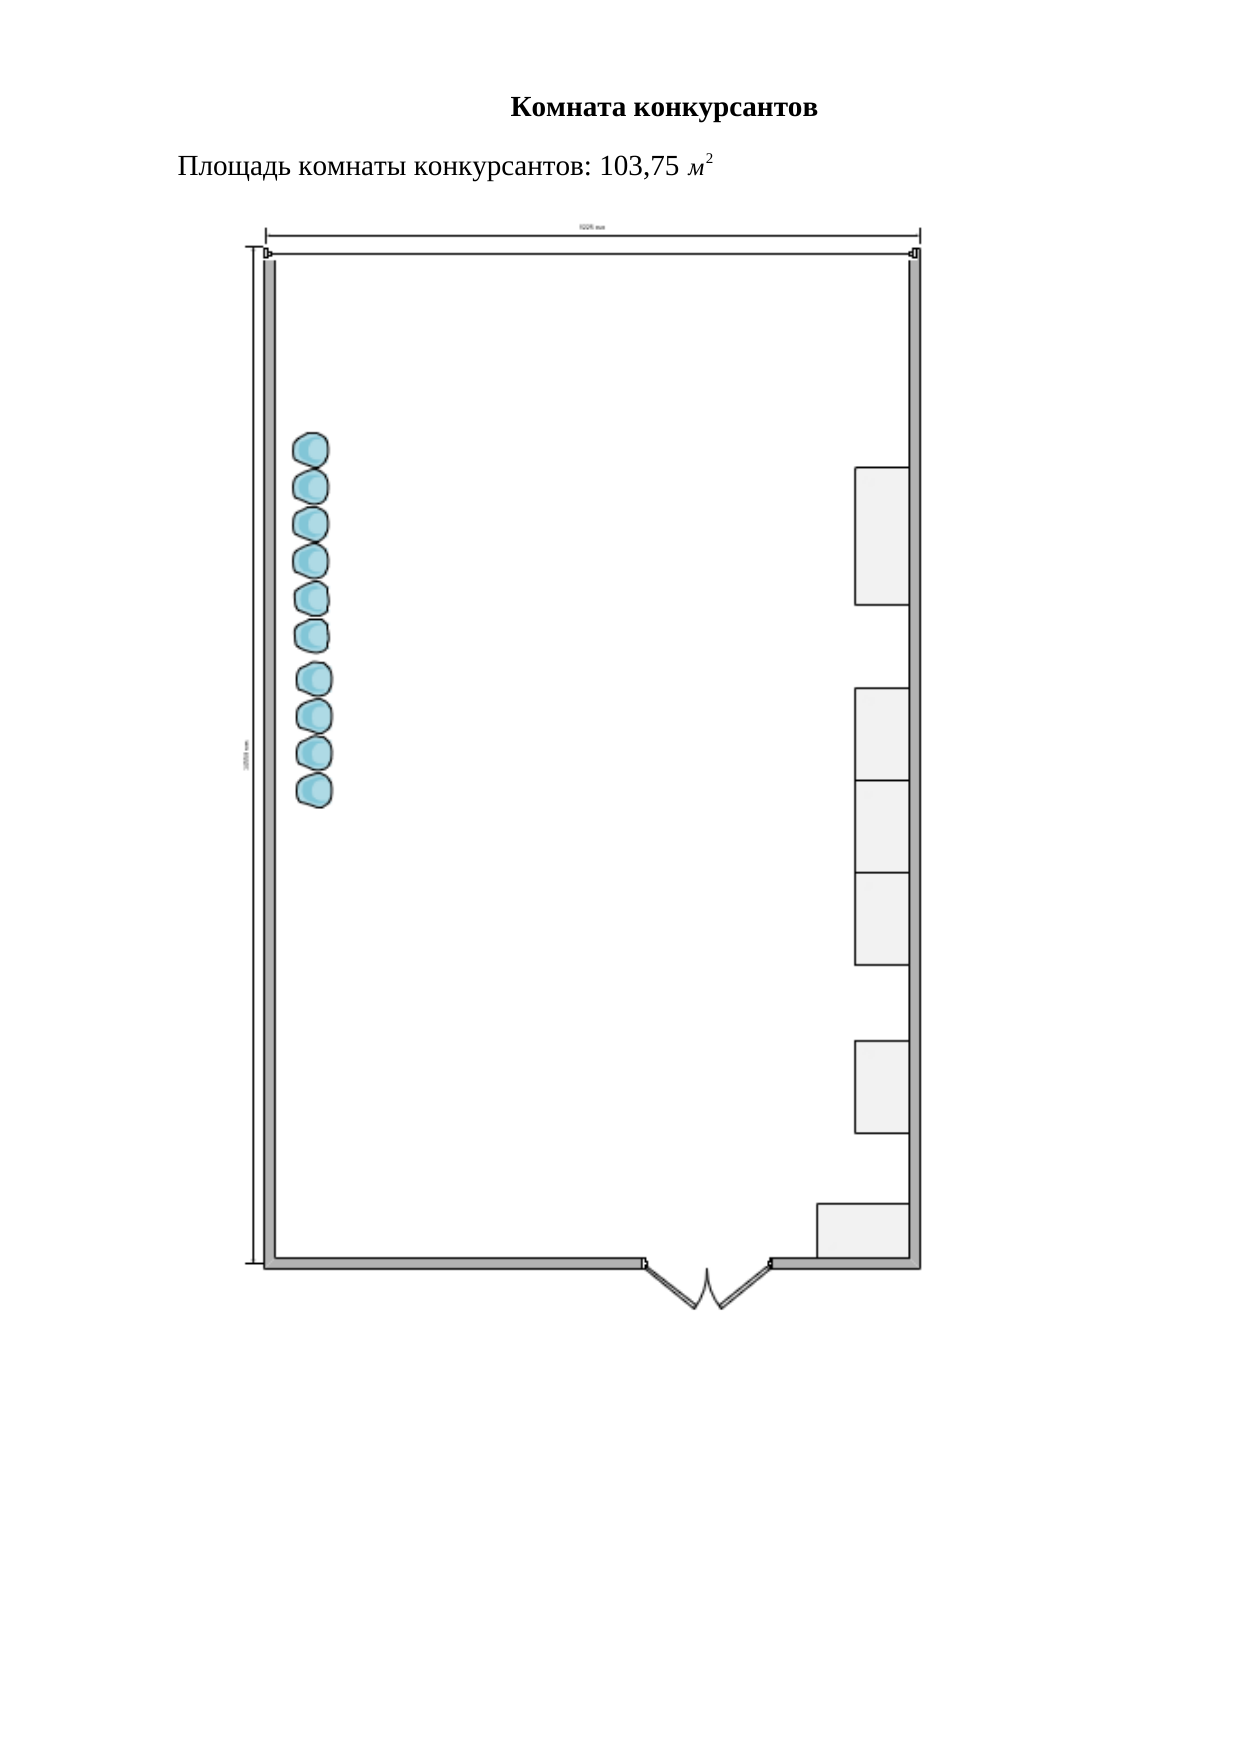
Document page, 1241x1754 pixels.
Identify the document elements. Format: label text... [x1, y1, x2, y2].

text Площадь комнаты конкурсантов: 103,75 [177, 148, 1152, 182]
picture [138, 198, 1087, 1380]
text Комната конкурсантов [177, 89, 1152, 122]
